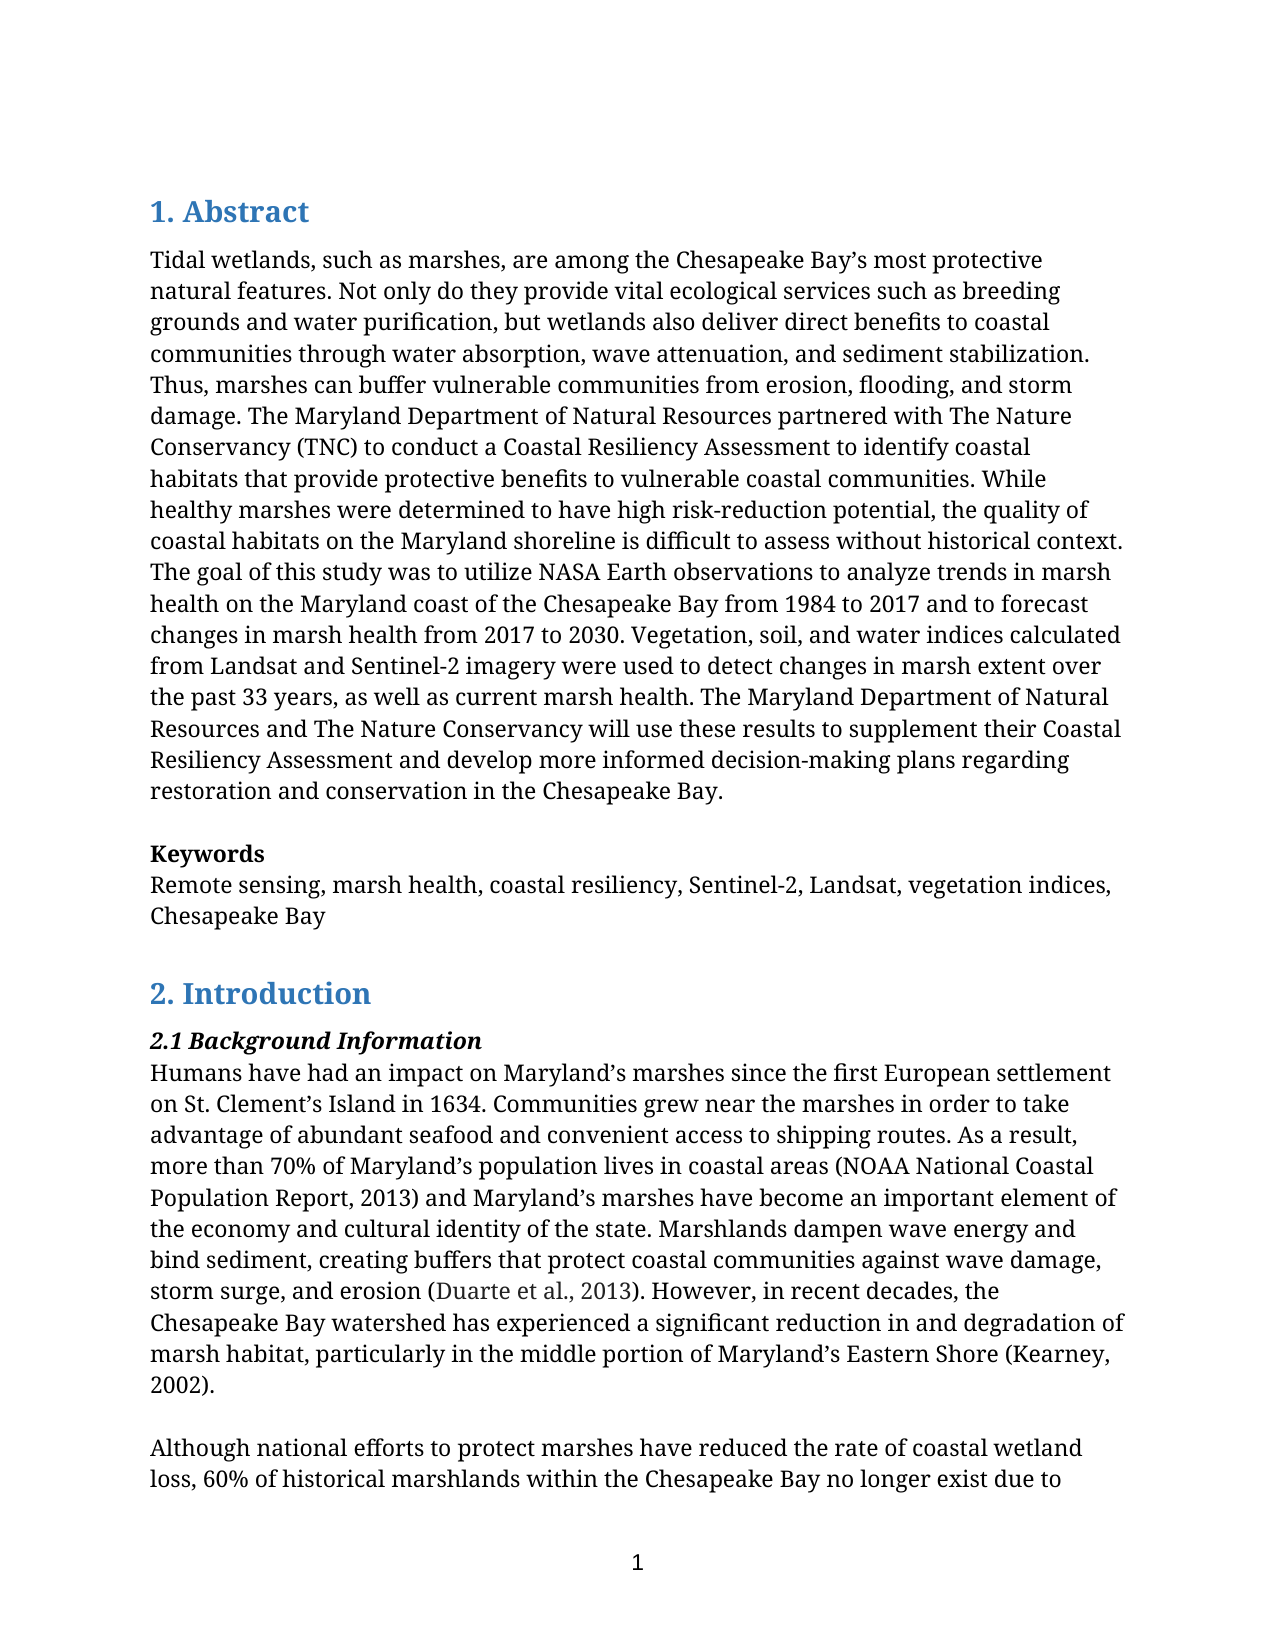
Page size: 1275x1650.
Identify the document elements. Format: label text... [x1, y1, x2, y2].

text Tidal wetlands, such as marshes, are among the Chesapeake Bay’s most protective natural features. Not only do they provide vital ecological services such as breeding grounds and water purification, but wetlands also deliver direct benefits to coastal communities through water absorption, wave attenuation, and sediment stabilization. Thus, marshes can buffer vulnerable communities from erosion, flooding, and storm damage. The Maryland Department of Natural Resources partnered with The Nature Conservancy (TNC) to conduct a Coastal Resiliency Assessment to identify coastal habitats that provide protective benefits to vulnerable coastal communities. While healthy marshes were determined to have high risk-reduction potential, the quality of coastal habitats on the Maryland shoreline is difficult to assess without historical context. The goal of this study was to utilize NASA Earth observations to analyze trends in marsh health on the Maryland coast of the Chesapeake Bay from 1984 to 2017 and to forecast changes in marsh health from 2017 to 2030. Vegetation, soil, and water indices calculated from Landsat and Sentinel-2 imagery were used to detect changes in marsh extent over the past 33 years, as well as current marsh health. The Maryland Department of Natural Resources and The Nature Conservancy will use these results to supplement their Coastal Resiliency Assessment and develop more informed decision-making plans regarding restoration and conservation in the Chesapeake Bay. [150, 244, 1125, 806]
text Keywords [150, 838, 1125, 869]
subtitle 2. Introduction [150, 973, 1125, 1013]
subtitle 1. Abstract [150, 192, 1125, 231]
text 2.1 Background Information [150, 1025, 1125, 1056]
text Remote sensing, marsh health, coastal resiliency, Sentinel-2, Landsat, vegetation indices, Chesapeake Bay [150, 869, 1125, 931]
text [150, 1431, 1125, 1494]
text Humans have had an impact on Maryland’s marshes since the first European settlement on St. Clement’s Island in 1634. Communities grew near the marshes in order to take advantage of abundant seafood and convenient access to shipping routes. As a result, more than 70% of Maryland’s population lives in coastal areas (NOAA National Coastal Population Report, 2013) and Maryland’s marshes have become an important element of the economy and cultural identity of the state. Marshlands dampen wave energy and bind sediment, creating buffers that protect coastal communities against wave damage, storm surge, and erosion (Duarte et al., 2013). However, in recent decades, the Chesapeake Bay watershed has experienced a significant reduction in and degradation of marsh habitat, particularly in the middle portion of Maryland’s Eastern Shore (Kearney, 2002). [150, 1056, 1125, 1400]
